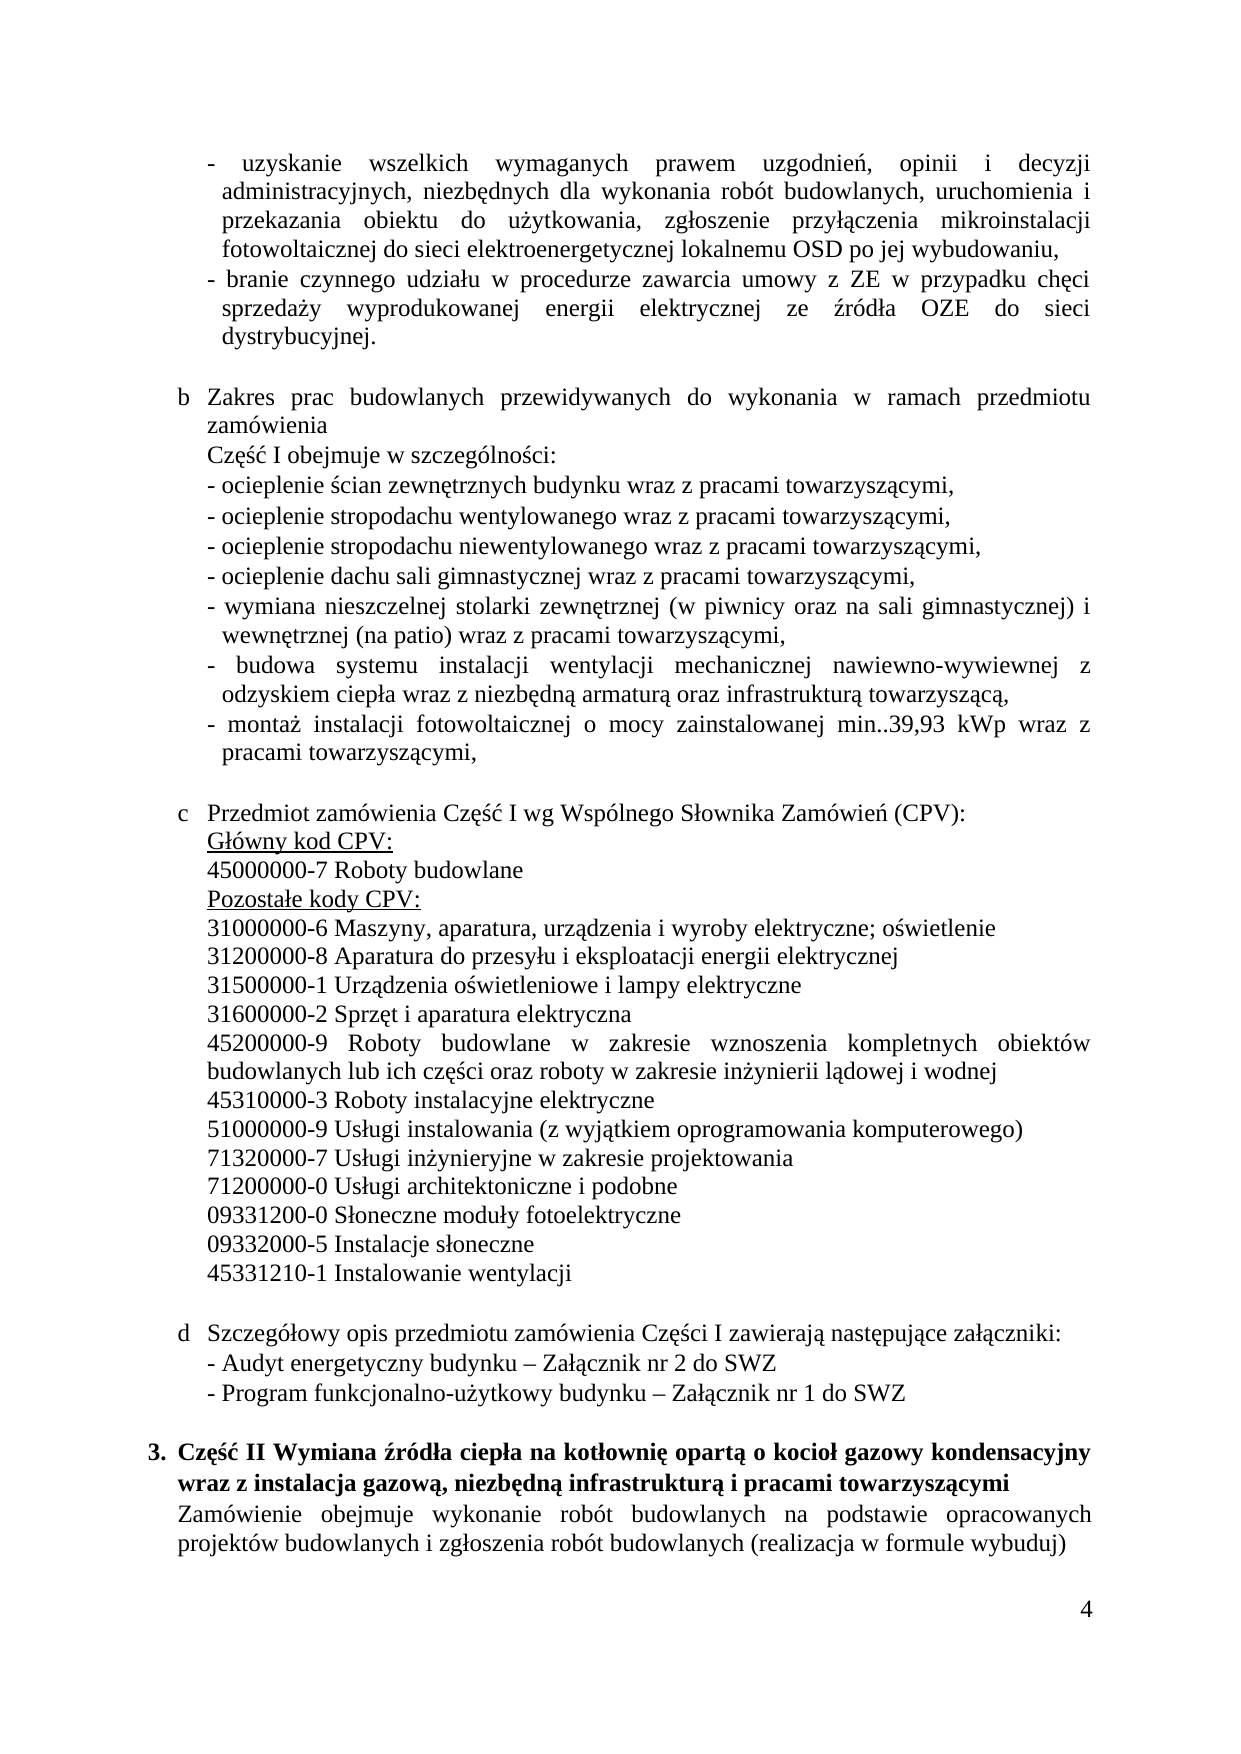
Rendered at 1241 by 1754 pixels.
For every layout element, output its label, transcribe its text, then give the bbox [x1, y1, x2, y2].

list 71320000-7 Usługi inżynieryjne w zakresie projektowania [207, 1143, 1091, 1171]
text - wymiana nieszczelnej stolarki zewnętrznej (w piwnicy oraz na sali gimnastycznej) i wewnętrznej (na patio) wraz z pracami towarzyszącymi, [207, 591, 1091, 648]
list 71200000-0 Usługi architektoniczne i podobne [207, 1171, 1091, 1200]
list Zamówienie obejmuje wykonanie robót budowlanych na podstawie opracowanych projektów budowlanych i zgłoszenia robót budowlanych (realizacja w formule wybuduj) [177, 1499, 1093, 1557]
text - branie czynnego udziału w procedurze zawarcia umowy z ZE w przypadku chęci sprzedaży wyprodukowanej energii elektrycznej ze źródła OZE do sieci dystrybucyjnej. [207, 264, 1091, 350]
text - montaż instalacji fotowoltaicznej o mocy zainstalowanej min..39,93 kWp wraz z pracami towarzyszącymi, [207, 709, 1091, 766]
list 31000000-6 Maszyny, aparatura, urządzenia i wyroby elektryczne; oświetlenie [207, 913, 1091, 941]
list Zakres prac budowlanych przewidywanych do wykonania w ramach przedmiotu zamówienia [177, 382, 1091, 439]
list 31500000-1 Urządzenia oświetleniowe i lampy elektryczne [207, 970, 1091, 999]
text - budowa systemu instalacji wentylacji mechanicznej nawiewno-wywiewnej z odzyskiem ciepła wraz z niezbędną armaturą oraz infrastrukturą towarzyszącą, [207, 650, 1091, 707]
text - ocieplenie stropodachu niewentylowanego wraz z pracami towarzyszącymi, [162, 531, 1091, 559]
text - ocieplenie stropodachu wentylowanego wraz z pracami towarzyszącymi, [162, 501, 1091, 529]
list 51000000-9 Usługi instalowania (z wyjątkiem oprogramowania komputerowego) [207, 1114, 1091, 1143]
list Główny kod CPV: [207, 826, 1091, 855]
list 45200000-9 Roboty budowlane w zakresie wznoszenia kompletnych obiektów budowlanych lub ich części oraz roboty w zakresie inżynierii lądowej i wodnej [207, 1028, 1091, 1085]
list Część II Wymiana źródła ciepła na kotłownię opartą o kocioł gazowy kondensacyjny wraz z instalacja gazową, niezbędną infrastrukturą i pracami towarzyszącymi [148, 1437, 1093, 1497]
list Szczegółowy opis przedmiotu zamówienia Części I zawierają następujące załączniki: [177, 1318, 1091, 1347]
text - ocieplenie dachu sali gimnastycznej wraz z pracami towarzyszącymi, [207, 561, 1091, 590]
list 31600000-2 Sprzęt i aparatura elektryczna [207, 999, 1091, 1028]
list Przedmiot zamówienia Część I wg Wspólnego Słownika Zamówień (CPV): [177, 798, 1091, 826]
list 45331210-1 Instalowanie wentylacji [207, 1258, 1091, 1286]
list Pozostałe kody CPV: [207, 884, 1091, 913]
text - uzyskanie wszelkich wymaganych prawem uzgodnień, opinii i decyzji administracyjnych, niezbędnych dla wykonania robót budowlanych, uruchomienia i przekazania obiektu do użytkowania, zgłoszenie przyłączenia mikroinstalacji fotowoltaicznej do sieci elektroenergetycznej lokalnemu OSD po jej wybudowaniu, [207, 148, 1091, 263]
list 31200000-8 Aparatura do przesyłu i eksploatacji energii elektrycznej [207, 941, 1091, 970]
list 09332000-5 Instalacje słoneczne [207, 1229, 1091, 1258]
text - Program funkcjonalno-użytkowy budynku – Załącznik nr 1 do SWZ [162, 1378, 1091, 1407]
list 45310000-3 Roboty instalacyjne elektryczne [207, 1085, 1091, 1114]
text - Audyt energetyczny budynku – Załącznik nr 2 do SWZ [162, 1348, 1091, 1377]
list 09331200-0 Słoneczne moduły fotoelektryczne [207, 1200, 1091, 1229]
text - ocieplenie ścian zewnętrznych budynku wraz z pracami towarzyszącymi, [162, 471, 1091, 499]
list 45000000-7 Roboty budowlane [207, 855, 1091, 884]
text Część I obejmuje w szczególności: [192, 441, 1091, 469]
